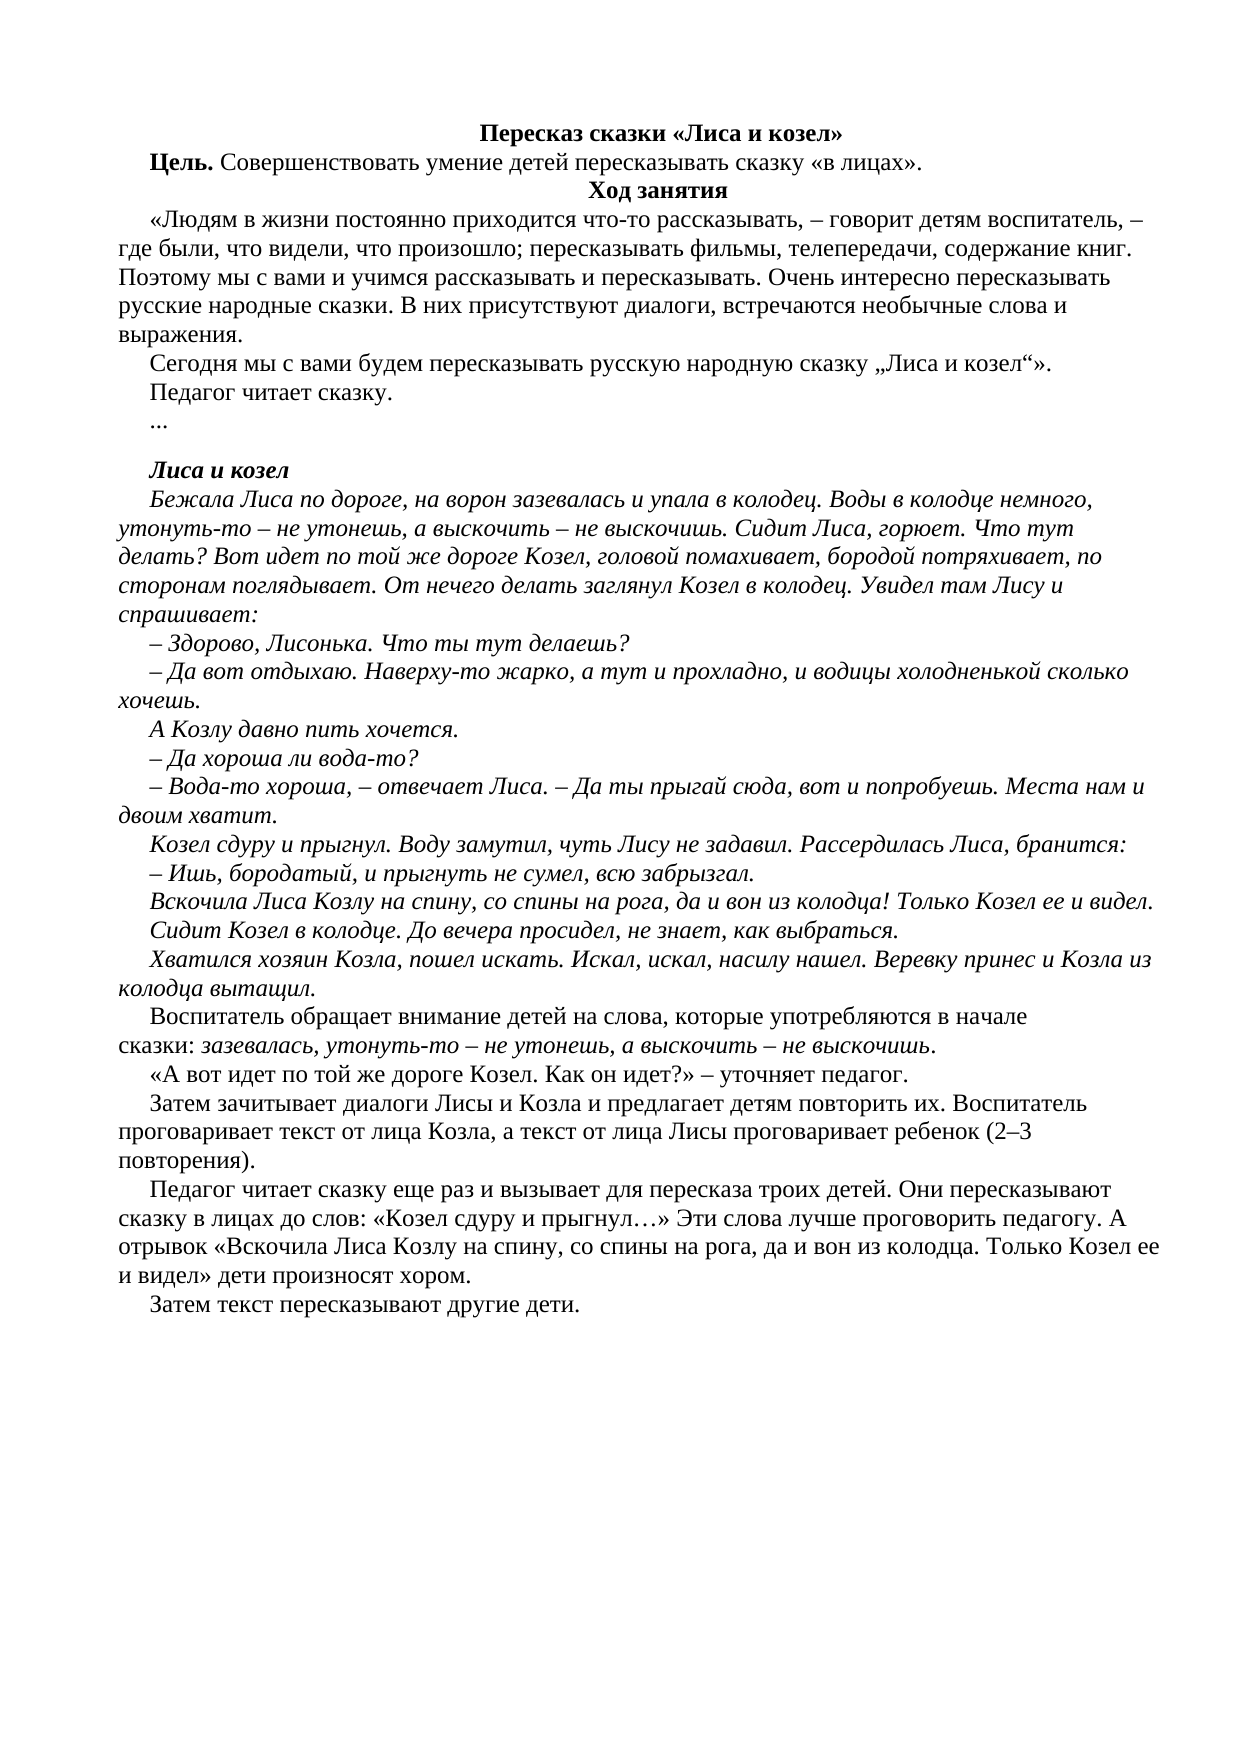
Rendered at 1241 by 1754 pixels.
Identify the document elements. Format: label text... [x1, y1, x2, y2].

text Педагог читает сказку еще раз и вызывает для пересказа троих детей. Они пересказывают сказку в лицах до слов: «Козел сдуру и прыгнул…» Эти слова лучше проговорить педагогу. А отрывок «Вскочила Лиса Козлу на спину, со спины на рога, да и вон из колодца. Только Козел ее и видел» дети произносят хором. [118, 1174, 1167, 1289]
text – Ишь, бородатый, и прыгнуть не сумел, всю забрызгал. [118, 858, 1167, 886]
text Воспитатель обращает внимание детей на слова, которые употребляются в начале сказки: зазевалась, утонуть-то – не утонешь, а выскочить – не выскочишь. [118, 1001, 1167, 1059]
text Ход занятия [118, 176, 1167, 204]
text А Козлу давно пить хочется. [118, 714, 1167, 743]
text Цель. Совершенствовать умение детей пересказывать сказку «в лицах». [118, 147, 1167, 176]
text – Да хороша ли вода-то? [118, 743, 1167, 771]
text «А вот идет по той же дороге Козел. Как он идет?» – уточняет педагог. [118, 1059, 1167, 1088]
text Бежала Лиса по дороге, на ворон зазевалась и упала в колодец. Воды в колодце немного, утонуть-то – не утонешь, а выскочить – не выскочишь. Сидит Лиса, горюет. Что тут делать? Вот идет по той же дороге Козел, головой помахивает, бородой потряхивает, по сторонам поглядывает. От нечего делать заглянул Козел в колодец. Увидел там Лису и спрашивает: [118, 484, 1167, 628]
text «Людям в жизни постоянно приходится что-то рассказывать, – говорит детям воспитатель, – где были, что видели, что произошло; пересказывать фильмы, телепередачи, содержание книг. Поэтому мы с вами и учимся рассказывать и пересказывать. Очень интересно пересказывать русские народные сказки. В них присутствуют диалоги, встречаются необычные слова и выражения. [118, 204, 1167, 348]
text – Вода-то хороша, – отвечает Лиса. – Да ты прыгай сюда, вот и попробуешь. Места нам и двоим хватит. [118, 771, 1167, 829]
text Пересказ сказки «Лиса и козел» [118, 118, 1167, 147]
text Хватился хозяин Козла, пошел искать. Искал, искал, насилу нашел. Веревку принес и Козла из колодца вытащил. [118, 944, 1167, 1001]
text Затем текст пересказывают другие дети. [118, 1289, 1167, 1318]
text ... [118, 406, 1167, 434]
text Лиса и козел [118, 455, 1167, 484]
text Сидит Козел в колодце. До вечера просидел, не знает, как выбраться. [118, 915, 1167, 944]
text Затем зачитывает диалоги Лисы и Козла и предлагает детям повторить их. Воспитатель проговаривает текст от лица Козла, а текст от лица Лисы проговаривает ребенок (2–3 повторения). [118, 1088, 1167, 1174]
text Педагог читает сказку. [118, 377, 1167, 406]
text Сегодня мы с вами будем пересказывать русскую народную сказку „Лиса и козел“». [118, 348, 1167, 377]
text Козел сдуру и прыгнул. Воду замутил, чуть Лису не задавил. Рассердилась Лиса, бранится: [118, 829, 1167, 858]
text – Здорово, Лисонька. Что ты тут делаешь? [118, 628, 1167, 656]
text – Да вот отдыхаю. Наверху-то жарко, а тут и прохладно, и водицы холодненькой сколько хочешь. [118, 656, 1167, 714]
text Вскочила Лиса Козлу на спину, со спины на рога, да и вон из колодца! Только Козел ее и видел. [118, 886, 1167, 915]
